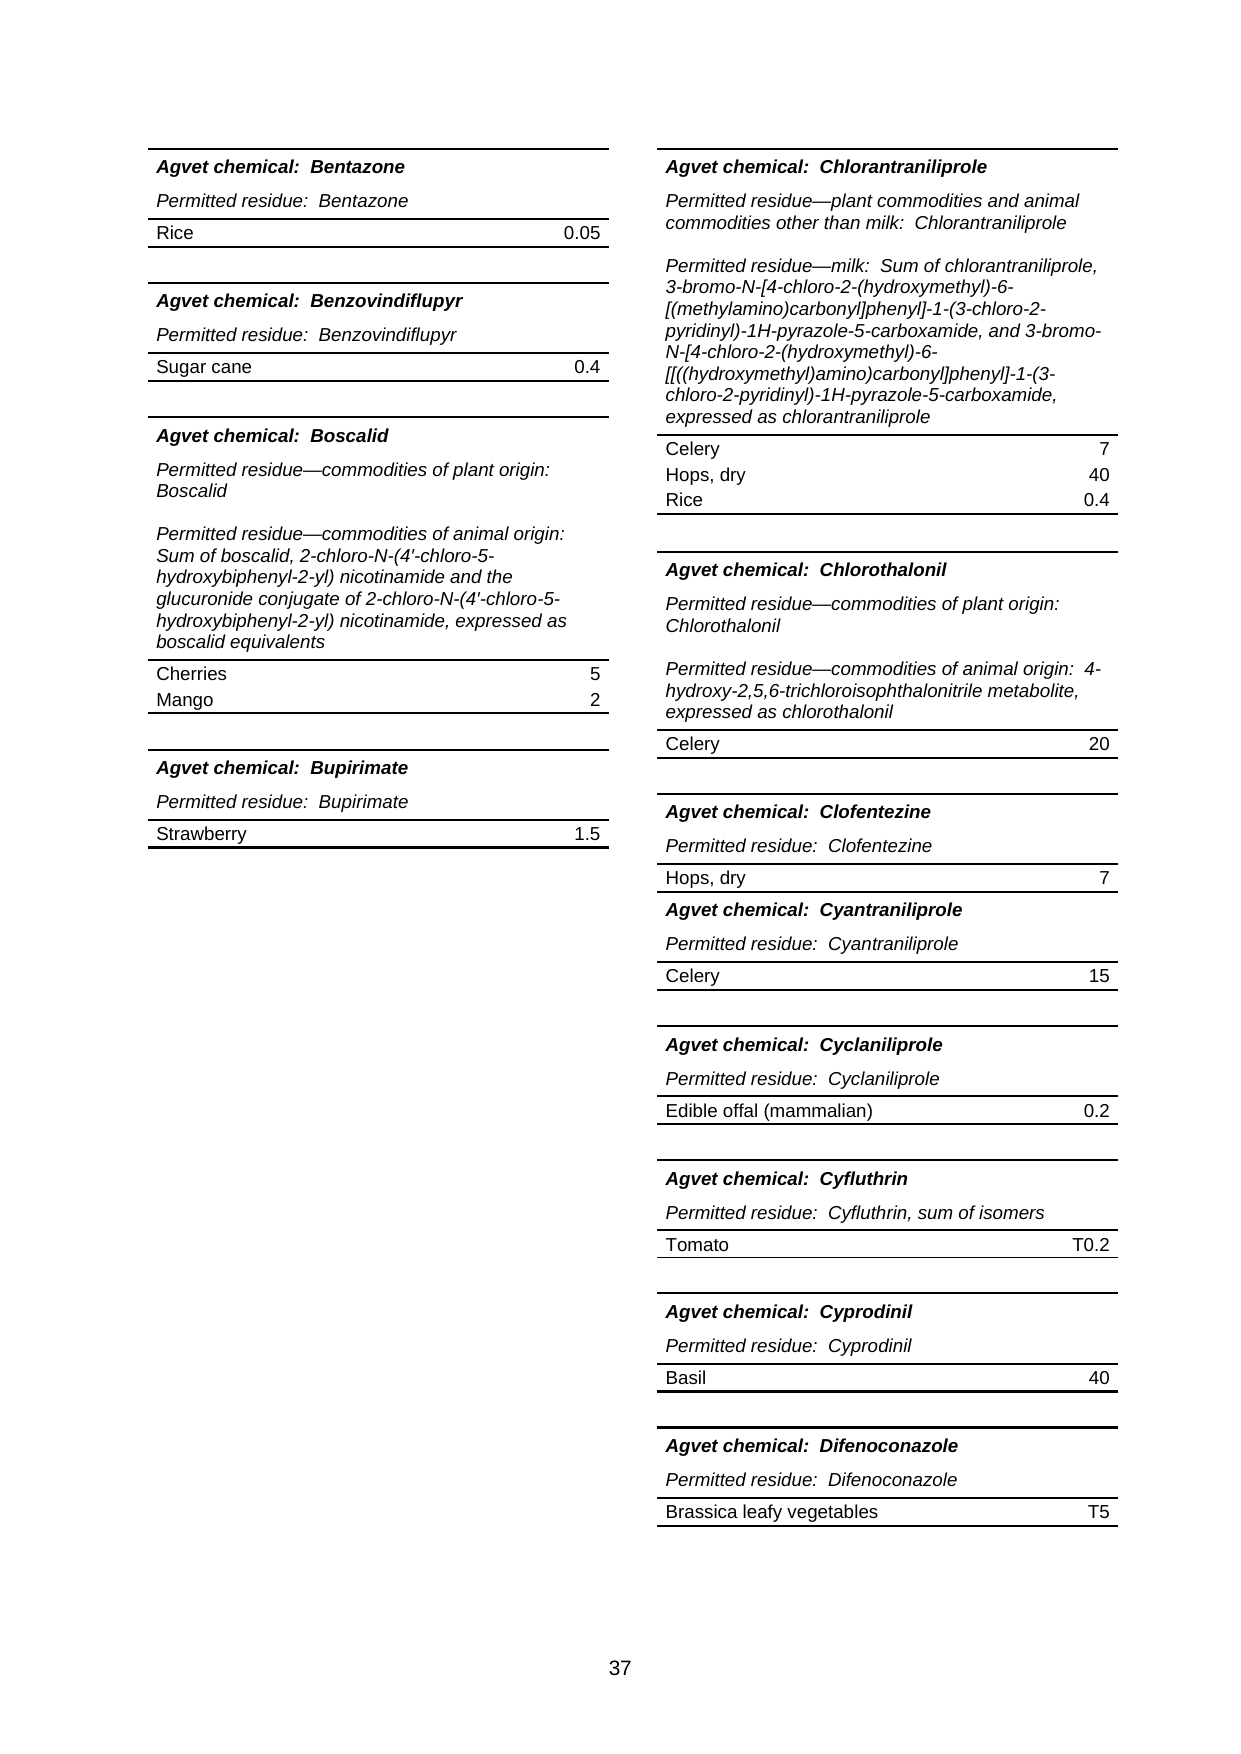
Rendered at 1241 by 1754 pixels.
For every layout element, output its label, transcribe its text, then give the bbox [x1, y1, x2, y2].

table_header Agvet chemical: Boscalid [148, 418, 608, 452]
table_header Agvet chemical: Cyclaniliprole [657, 1027, 1118, 1061]
table_cell Permitted residue—plant commodities and animal commodities other than milk: Chlorantraniliprole Permitted residue—milk: Sum of chlorantraniliprole, 3-bromo-N-[4-chloro-2-(hydroxymethyl)-6-[(methylamino)carbonyl]phenyl]-1-(3-chloro-2-pyridinyl)-1H-pyrazole-5-carboxamide, and 3-bromo-N-[4-chloro-2-(hydroxymethyl)-6-[[((hydroxymethyl)amino)carbonyl]phenyl]-1-(3-chloro-2-pyridinyl)-1H-pyrazole-5-carboxamide, expressed as chlorantraniliprole [657, 184, 1118, 433]
table_cell Mango [148, 687, 502, 712]
table_cell Edible offal (mammalian) [657, 1097, 1011, 1123]
table_cell Permitted residue: Bupirimate [148, 785, 608, 819]
table_cell Brassica leafy vegetables [657, 1499, 1011, 1524]
table_cell 0.4 [1011, 487, 1118, 513]
table_cell Rice [657, 487, 1011, 513]
table_cell 20 [1011, 731, 1118, 757]
table_cell Permitted residue: Cyprodinil [657, 1329, 1118, 1362]
table_cell Sugar cane [148, 354, 502, 380]
table_cell Permitted residue: Cyantraniliprole [657, 927, 1118, 961]
table_cell Celery [657, 731, 1011, 757]
table_header Agvet chemical: Clofentezine [657, 795, 1118, 829]
table_cell Permitted residue: Cyclaniliprole [657, 1061, 1118, 1095]
table_header Agvet chemical: Difenoconazole [657, 1429, 1118, 1463]
table_cell 40 [1011, 1365, 1118, 1390]
table_cell Agvet chemical: Cyantraniliprole [657, 893, 1118, 927]
table_header Agvet chemical: Bupirimate [148, 751, 608, 784]
table_cell Celery [657, 963, 1011, 989]
table_cell Permitted residue: Difenoconazole [657, 1463, 1118, 1497]
table_cell Cherries [148, 661, 502, 687]
table_cell 15 [1011, 963, 1118, 989]
table_cell 1.5 [502, 821, 608, 846]
table_cell Strawberry [148, 821, 502, 846]
table_cell 0.05 [502, 220, 608, 246]
table_cell Basil [657, 1365, 1011, 1390]
table_header Agvet chemical: Chlorantraniliprole [657, 150, 1118, 184]
table_cell Celery [657, 436, 1011, 461]
table_header Agvet chemical: Benzovindiflupyr [148, 284, 608, 318]
table_cell Rice [148, 220, 502, 246]
table_cell 7 [1011, 865, 1118, 891]
table_cell Permitted residue: Clofentezine [657, 829, 1118, 863]
table_cell 0.4 [502, 354, 608, 380]
table_header Agvet chemical: Cyfluthrin [657, 1161, 1118, 1195]
table_cell 7 [1011, 436, 1118, 461]
table_cell 40 [1011, 461, 1118, 487]
table_cell Permitted residue: Benzovindiflupyr [148, 318, 608, 352]
table_cell Permitted residue—commodities of plant origin: Chlorothalonil Permitted residue—commodities of animal origin: 4-hydroxy-2,5,6-trichloroisophthalonitrile metabolite, expressed as chlorothalonil [657, 587, 1118, 729]
table_cell Hops, dry [657, 461, 1011, 487]
table_cell T0.2 [1011, 1231, 1118, 1257]
table_cell Agvet chemical: Bentazone [148, 150, 608, 184]
table_cell Hops, dry [657, 865, 1011, 891]
table_cell Permitted residue: Bentazone [148, 184, 608, 218]
table_cell T5 [1011, 1499, 1118, 1524]
table_cell 0.2 [1011, 1097, 1118, 1123]
table_cell 5 [502, 661, 608, 687]
table_cell Permitted residue: Cyfluthrin, sum of isomers [657, 1195, 1118, 1229]
table_header Agvet chemical: Chlorothalonil [657, 553, 1118, 587]
table_cell 2 [502, 687, 608, 712]
table_header Agvet chemical: Cyprodinil [657, 1294, 1118, 1328]
table_cell Permitted residue—commodities of plant origin: Boscalid Permitted residue—commodities of animal origin: Sum of boscalid, 2-chloro-N-(4′-chloro-5-hydroxybiphenyl-2-yl) nicotinamide and the glucuronide conjugate of 2-chloro-N-(4′-chloro-5-hydroxybiphenyl-2-yl) nicotinamide, expressed as boscalid equivalents [148, 452, 608, 659]
table_cell Tomato [657, 1231, 1011, 1257]
